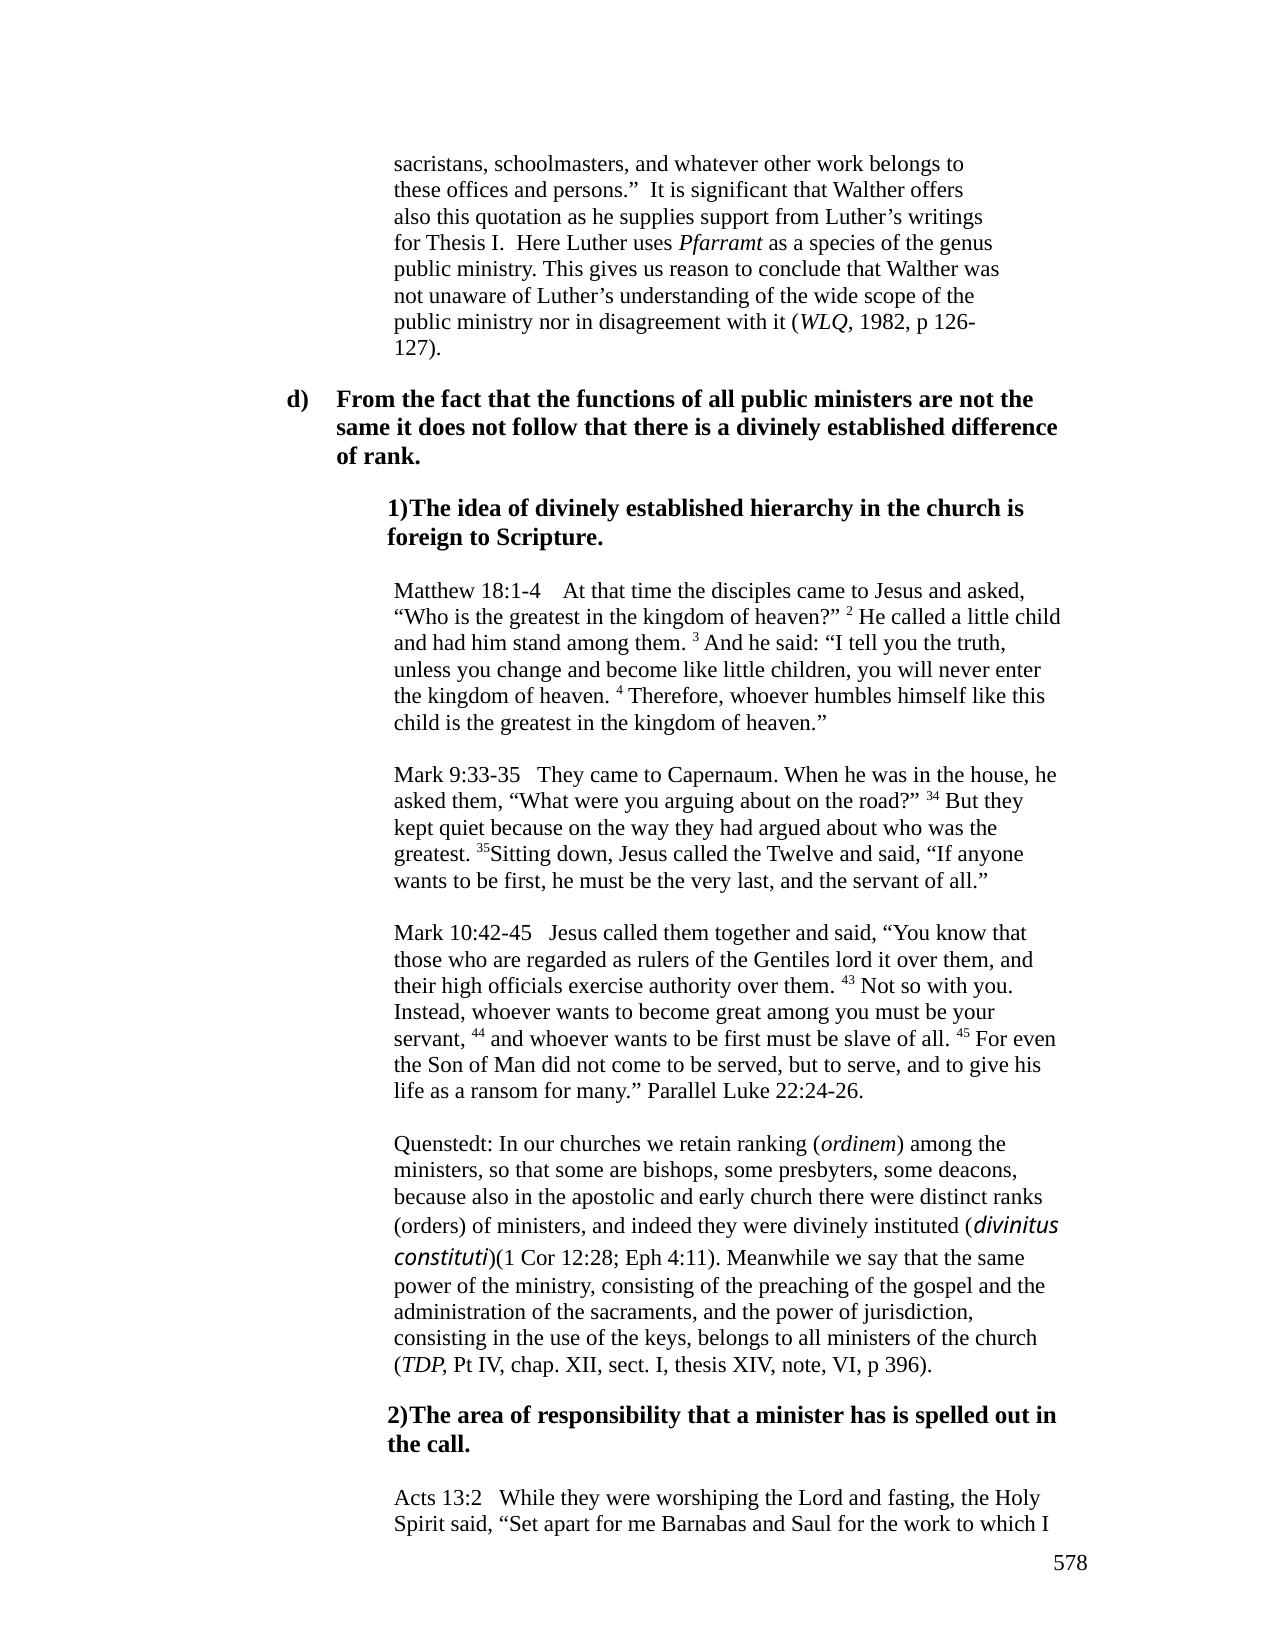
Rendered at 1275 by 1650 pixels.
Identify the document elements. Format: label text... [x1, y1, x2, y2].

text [394, 150, 1002, 361]
subtitle d) From the fact that the functions of all public ministers are not the same it does not follow that there is a divinely established difference of rank. [286, 384, 1062, 470]
subtitle 1) The idea of divinely established hierarchy in the church is foreign to Scripture. [337, 493, 1062, 550]
text Matthew 18:1-4 At that time the disciples came to Jesus and asked, “Who is the greatest in the kingdom of heaven?” 2 He called a little child and had him stand among them. 3 And he said: “I tell you the truth, unless you change and become like little children, you will never enter the kingdom of heaven. 4 Therefore, whoever humbles himself like this child is the greatest in the kingdom of heaven.” [394, 577, 1062, 735]
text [394, 1484, 1062, 1537]
text Quenstedt: In our churches we retain ranking (ordinem) among the ministers, so that some are bishops, some presbyters, some deacons, because also in the apostolic and early church there were distinct ranks (orders) of ministers, and indeed they were divinely instituted (divinitus constituti)(1 Cor 12:28; Eph 4:11). Meanwhile we say that the same power of the ministry, consisting of the preaching of the gospel and the administration of the sacraments, and the power of jurisdiction, consisting in the use of the keys, belongs to all ministers of the church (TDP, Pt IV, chap. XII, sect. I, thesis XIV, note, VI, p 396). [394, 1130, 1062, 1377]
subtitle 2) The area of responsibility that a minister has is spelled out in the call. [337, 1400, 1062, 1458]
text Mark 10:42-45 Jesus called them together and said, “You know that those who are regarded as rulers of the Gentiles lord it over them, and their high officials exercise authority over them. 43 Not so with you. Instead, whoever wants to become great among you must be your servant, 44 and whoever wants to be first must be slave of all. 45 For even the Son of Man did not come to be served, but to serve, and to give his life as a ransom for many.” Parallel Luke 22:24-26. [394, 919, 1062, 1104]
text Mark 9:33-35 They came to Capernaum. When he was in the house, he asked them, “What were you arguing about on the road?” 34 But they kept quiet because on the way they had argued about who was the greatest. 35Sitting down, Jesus called the Twelve and said, “If anyone wants to be first, he must be the very last, and the servant of all.” [394, 761, 1062, 893]
